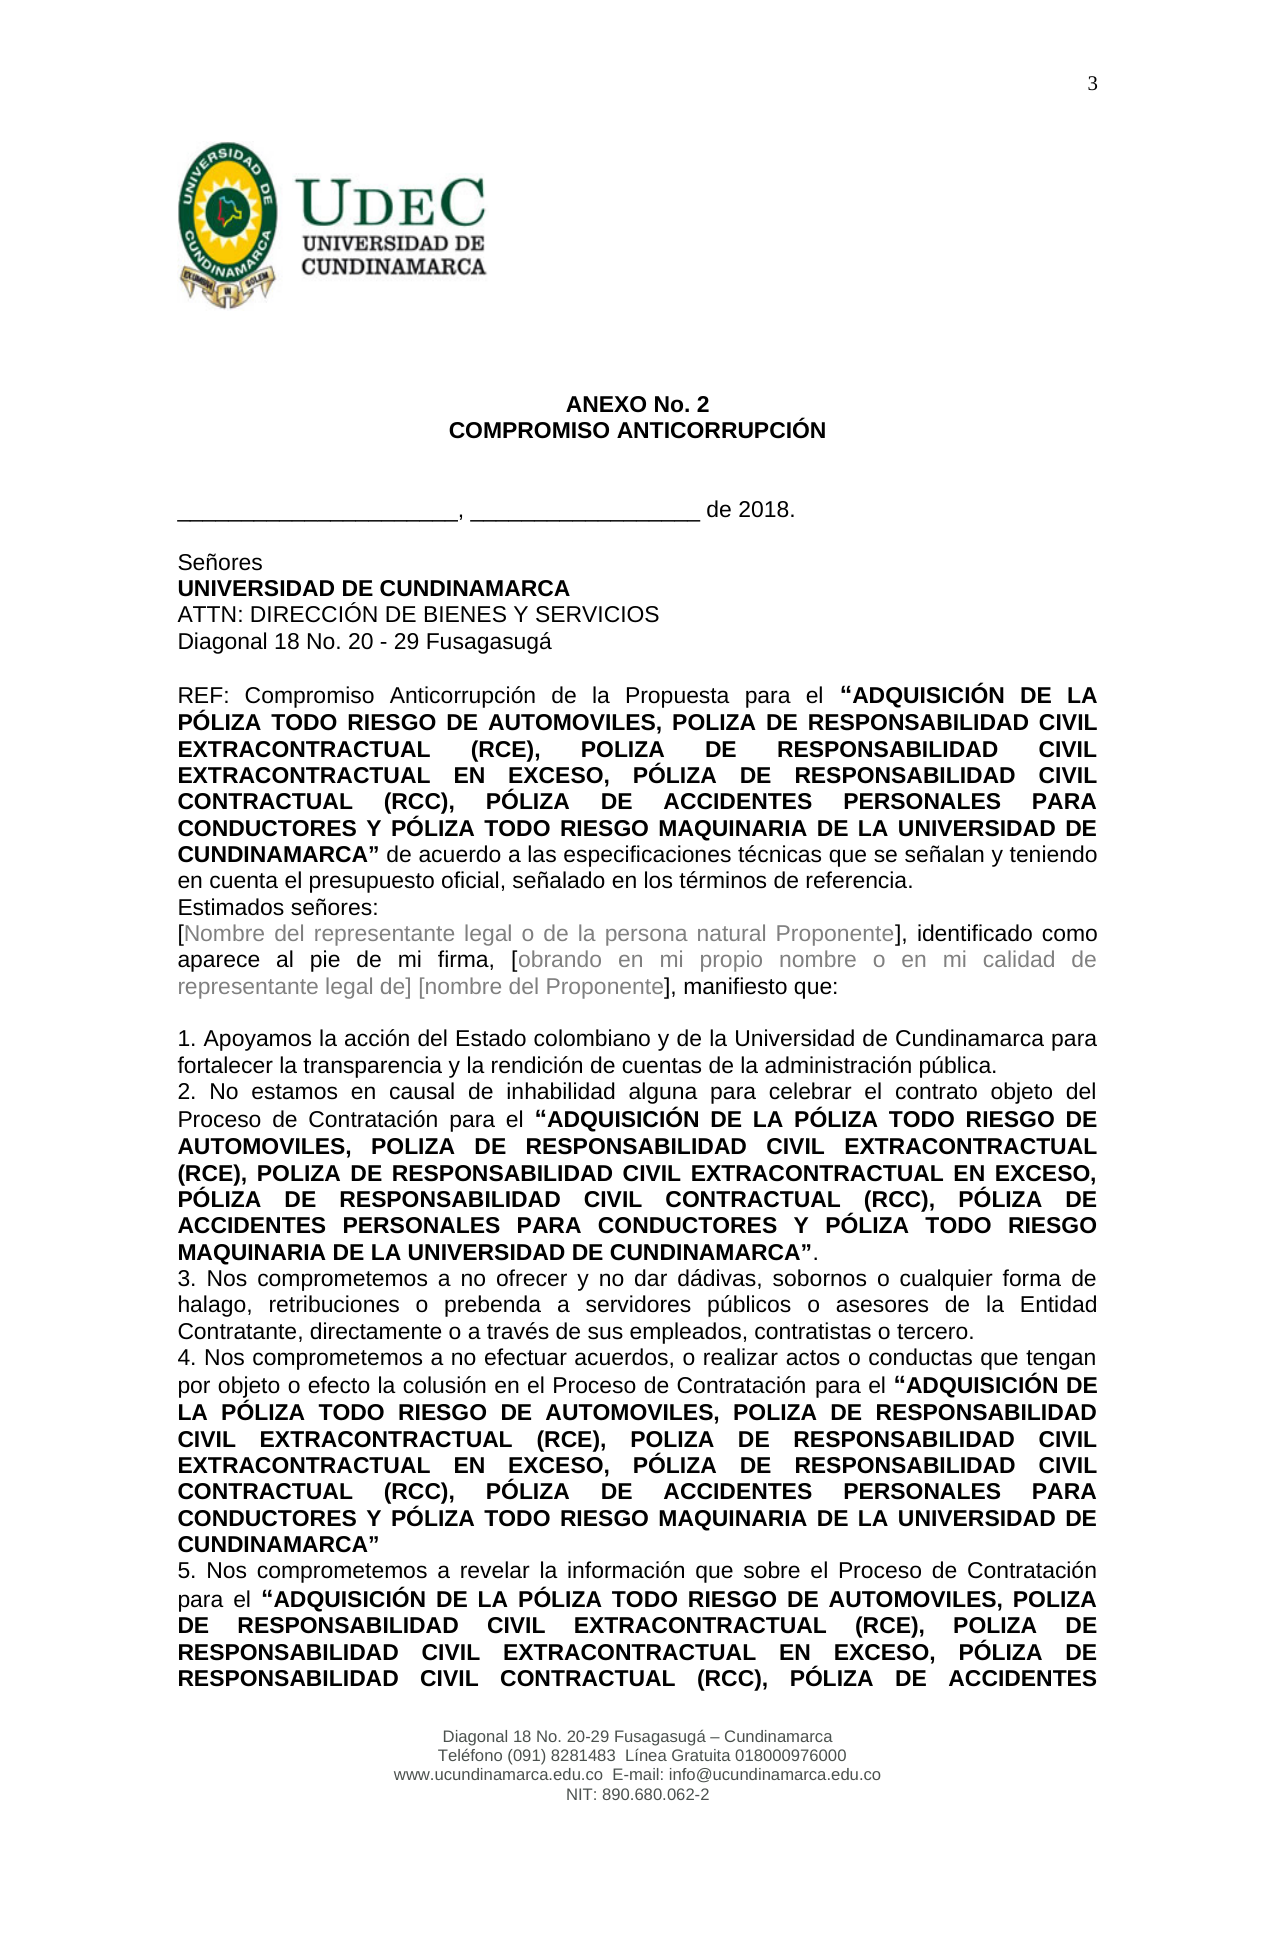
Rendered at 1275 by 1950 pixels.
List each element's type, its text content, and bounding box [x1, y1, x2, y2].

text 2. No estamos en causal de inhabilidad alguna para celebrar el contrato objeto del Proceso de Contratación para el “ADQUISICIÓN DE LA PÓLIZA TODO RIESGO DE AUTOMOVILES, POLIZA DE RESPONSABILIDAD CIVIL EXTRACONTRACTUAL (RCE), POLIZA DE RESPONSABILIDAD CIVIL EXTRACONTRACTUAL EN EXCESO, PÓLIZA DE RESPONSABILIDAD CIVIL CONTRACTUAL (RCC), PÓLIZA DE ACCIDENTES PERSONALES PARA CONDUCTORES Y PÓLIZA TODO RIESGO MAQUINARIA DE LA UNIVERSIDAD DE CUNDINAMARCA”. [177, 1078, 1098, 1265]
text Diagonal 18 No. 20 - 29 Fusagasugá [177, 628, 1098, 654]
text [Nombre del representante legal o de la persona natural Proponente], identificado como aparece al pie de mi firma, [obrando en mi propio nombre o en mi calidad de representante legal de] [nombre del Proponente], manifiesto que: [177, 920, 1098, 999]
text 4. Nos comprometemos a no efectuar acuerdos, o realizar actos o conductas que tengan por objeto o efecto la colusión en el Proceso de Contratación para el “ADQUISICIÓN DE LA PÓLIZA TODO RIESGO DE AUTOMOVILES, POLIZA DE RESPONSABILIDAD CIVIL EXTRACONTRACTUAL (RCE), POLIZA DE RESPONSABILIDAD CIVIL EXTRACONTRACTUAL EN EXCESO, PÓLIZA DE RESPONSABILIDAD CIVIL CONTRACTUAL (RCC), PÓLIZA DE ACCIDENTES PERSONALES PARA CONDUCTORES Y PÓLIZA TODO RIESGO MAQUINARIA DE LA UNIVERSIDAD DE CUNDINAMARCA” [177, 1344, 1098, 1557]
text ATTN: DIRECCIÓN DE BIENES Y SERVICIOS [177, 601, 1098, 628]
text Señores [177, 549, 1098, 575]
text ______________________, __________________ de 2018. [177, 496, 1098, 522]
text REF: Compromiso Anticorrupción de la Propuesta para el “ADQUISICIÓN DE LA PÓLIZA TODO RIESGO DE AUTOMOVILES, POLIZA DE RESPONSABILIDAD CIVIL EXTRACONTRACTUAL (RCE), POLIZA DE RESPONSABILIDAD CIVIL EXTRACONTRACTUAL EN EXCESO, PÓLIZA DE RESPONSABILIDAD CIVIL CONTRACTUAL (RCC), PÓLIZA DE ACCIDENTES PERSONALES PARA CONDUCTORES Y PÓLIZA TODO RIESGO MAQUINARIA DE LA UNIVERSIDAD DE CUNDINAMARCA” de acuerdo a las especificaciones técnicas que se señalan y teniendo en cuenta el presupuesto oficial, señalado en los términos de referencia. [177, 680, 1098, 894]
text 3. Nos comprometemos a no ofrecer y no dar dádivas, sobornos o cualquier forma de halago, retribuciones o prebenda a servidores públicos o asesores de la Entidad Contratante, directamente o a través de sus empleados, contratistas o tercero. [177, 1265, 1098, 1344]
text Estimados señores: [177, 894, 1098, 920]
text UNIVERSIDAD DE CUNDINAMARCA [177, 575, 1098, 601]
text COMPROMISO ANTICORRUPCIÓN [177, 417, 1098, 443]
text ANEXO No. 2 [177, 391, 1098, 417]
text 1. Apoyamos la acción del Estado colombiano y de la Universidad de Cundinamarca para fortalecer la transparencia y la rendición de cuentas de la administración pública. [177, 1025, 1098, 1078]
picture [177, 141, 489, 311]
